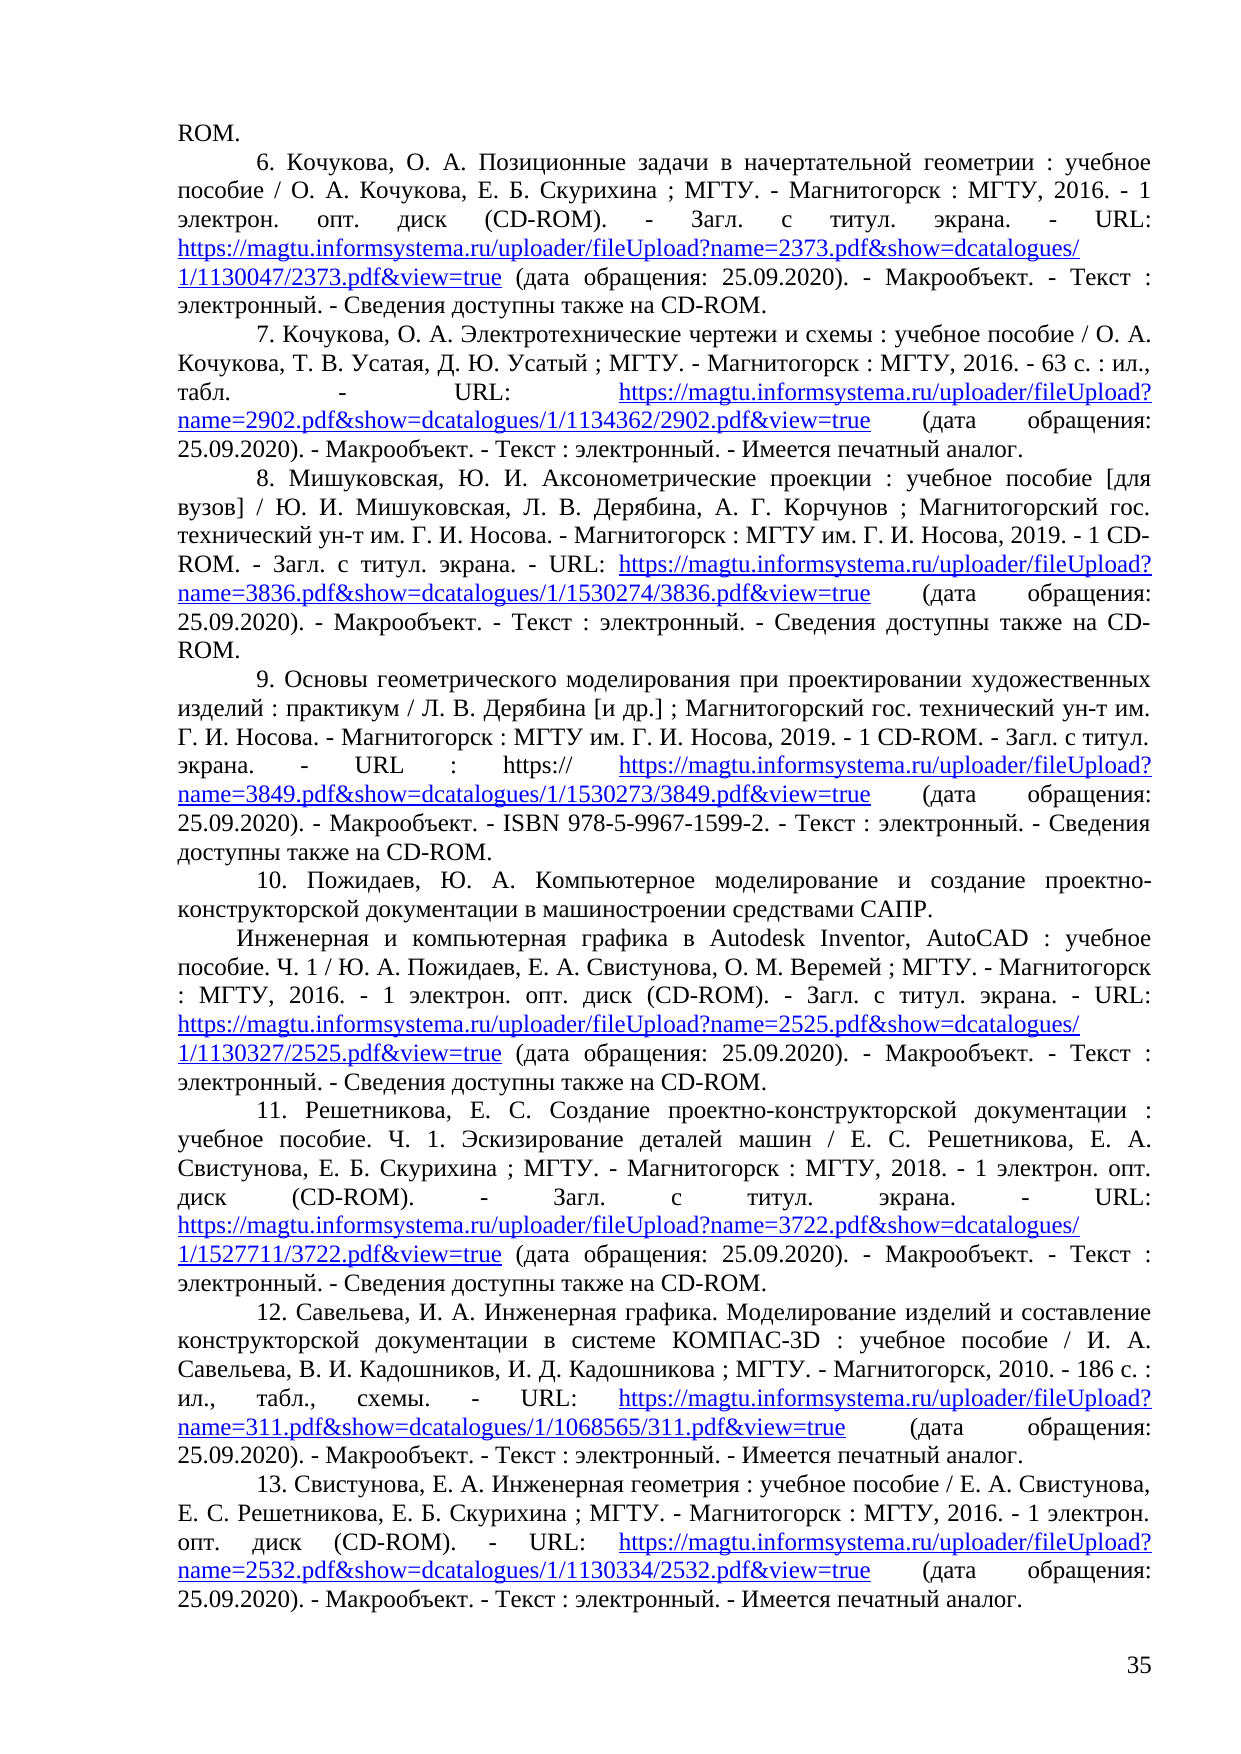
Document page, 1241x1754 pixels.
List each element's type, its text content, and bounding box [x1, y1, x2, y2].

text 9. Основы геометрического моделирования при проектировании художественных изделий : практикум / Л. В. Дерябина [и др.] ; Магнитогорский гос. технический ун-т им. Г. И. Носова. - Магнитогорск : МГТУ им. Г. И. Носова, 2019. - 1 CD-ROM. - Загл. с титул. экрана. - URL : https:// https://magtu.informsystema.ru/uploader/fileUpload?name=3849.pdf&show=dcatalogues/1/1530273/3849.pdf&view=true (дата обращения: 25.09.2020). - Макрообъект. - ISBN 978-5-9967-1599-2. - Текст : электронный. - Сведения доступны также на CD-ROM. [177, 664, 1152, 866]
text Инженерная и компьютерная графика в Autodesk Inventor, AutoCAD : учебное пособие. Ч. 1 / Ю. А. Пожидаев, Е. А. Свистунова, О. М. Веремей ; МГТУ. - Магнитогорск : МГТУ, 2016. - 1 электрон. опт. диск (CD-ROM). - Загл. с титул. экрана. - URL: https://magtu.informsystema.ru/uploader/fileUpload?name=2525.pdf&show=dcatalogues/1/1130327/2525.pdf&view=true (дата обращения: 25.09.2020). - Макрообъект. - Текст : электронный. - Сведения доступны также на CD-ROM. [177, 923, 1152, 1096]
text 10. Пожидаев, Ю. А. Компьютерное моделирование и создание проектно-конструкторской документации в машиностроении средствами САПР. [177, 866, 1152, 923]
text 13. Свистунова, Е. А. Инженерная геометрия : учебное пособие / Е. А. Свистунова, Е. С. Решетникова, Е. Б. Скурихина ; МГТУ. - Магнитогорск : МГТУ, 2016. - 1 электрон. опт. диск (СD-ROM). - URL: https://magtu.informsystema.ru/uploader/fileUpload?name=2532.pdf&show=dcatalogues/1/1130334/2532.pdf&view=true (дата обращения: 25.09.2020). - Макрообъект. - Текст : электронный. - Имеется печатный аналог. [177, 1469, 1152, 1613]
text 11. Решетникова, Е. С. Создание проектно-конструкторской документации : учебное пособие. Ч. 1. Эскизирование деталей машин / Е. С. Решетникова, Е. А. Свистунова, Е. Б. Скурихина ; МГТУ. - Магнитогорск : МГТУ, 2018. - 1 электрон. опт. диск (CD-ROM). - Загл. с титул. экрана. - URL: https://magtu.informsystema.ru/uploader/fileUpload?name=3722.pdf&show=dcatalogues/1/1527711/3722.pdf&view=true (дата обращения: 25.09.2020). - Макрообъект. - Текст : электронный. - Сведения доступны также на CD-ROM. [177, 1096, 1152, 1297]
text 7. Кочукова, О. А. Электротехнические чертежи и схемы : учебное пособие / О. А. Кочукова, Т. В. Усатая, Д. Ю. Усатый ; МГТУ. - Магнитогорск : МГТУ, 2016. - 63 с. : ил., табл. - URL: https://magtu.informsystema.ru/uploader/fileUpload?name=2902.pdf&show=dcatalogues/1/1134362/2902.pdf&view=true (дата обращения: 25.09.2020). - Макрообъект. - Текст : электронный. - Имеется печатный аналог. [177, 319, 1152, 463]
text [177, 118, 1152, 147]
text 12. Савельева, И. А. Инженерная графика. Моделирование изделий и составление конструкторской документации в системе КОМПАС-3D : учебное пособие / И. А. Савельева, В. И. Кадошников, И. Д. Кадошникова ; МГТУ. - Магнитогорск, 2010. - 186 с. : ил., табл., схемы. - URL: https://magtu.informsystema.ru/uploader/fileUpload?name=311.pdf&show=dcatalogues/1/1068565/311.pdf&view=true (дата обращения: 25.09.2020). - Макрообъект. - Текст : электронный. - Имеется печатный аналог. [177, 1297, 1152, 1469]
text 6. Кочукова, О. А. Позиционные задачи в начертательной геометрии : учебное пособие / О. А. Кочукова, Е. Б. Скурихина ; МГТУ. - Магнитогорск : МГТУ, 2016. - 1 электрон. опт. диск (CD-ROM). - Загл. с титул. экрана. - URL: https://magtu.informsystema.ru/uploader/fileUpload?name=2373.pdf&show=dcatalogues/1/1130047/2373.pdf&view=true (дата обращения: 25.09.2020). - Макрообъект. - Текст : электронный. - Сведения доступны также на CD-ROM. [177, 147, 1152, 319]
text 8. Мишуковская, Ю. И. Аксонометрические проекции : учебное пособие [для вузов] / Ю. И. Мишуковская, Л. В. Дерябина, А. Г. Корчунов ; Магнитогорский гос. технический ун-т им. Г. И. Носова. - Магнитогорск : МГТУ им. Г. И. Носова, 2019. - 1 CD-ROM. - Загл. с титул. экрана. - URL: https://magtu.informsystema.ru/uploader/fileUpload?name=3836.pdf&show=dcatalogues/1/1530274/3836.pdf&view=true (дата обращения: 25.09.2020). - Макрообъект. - Текст : электронный. - Сведения доступны также на CD-ROM. [177, 463, 1152, 664]
